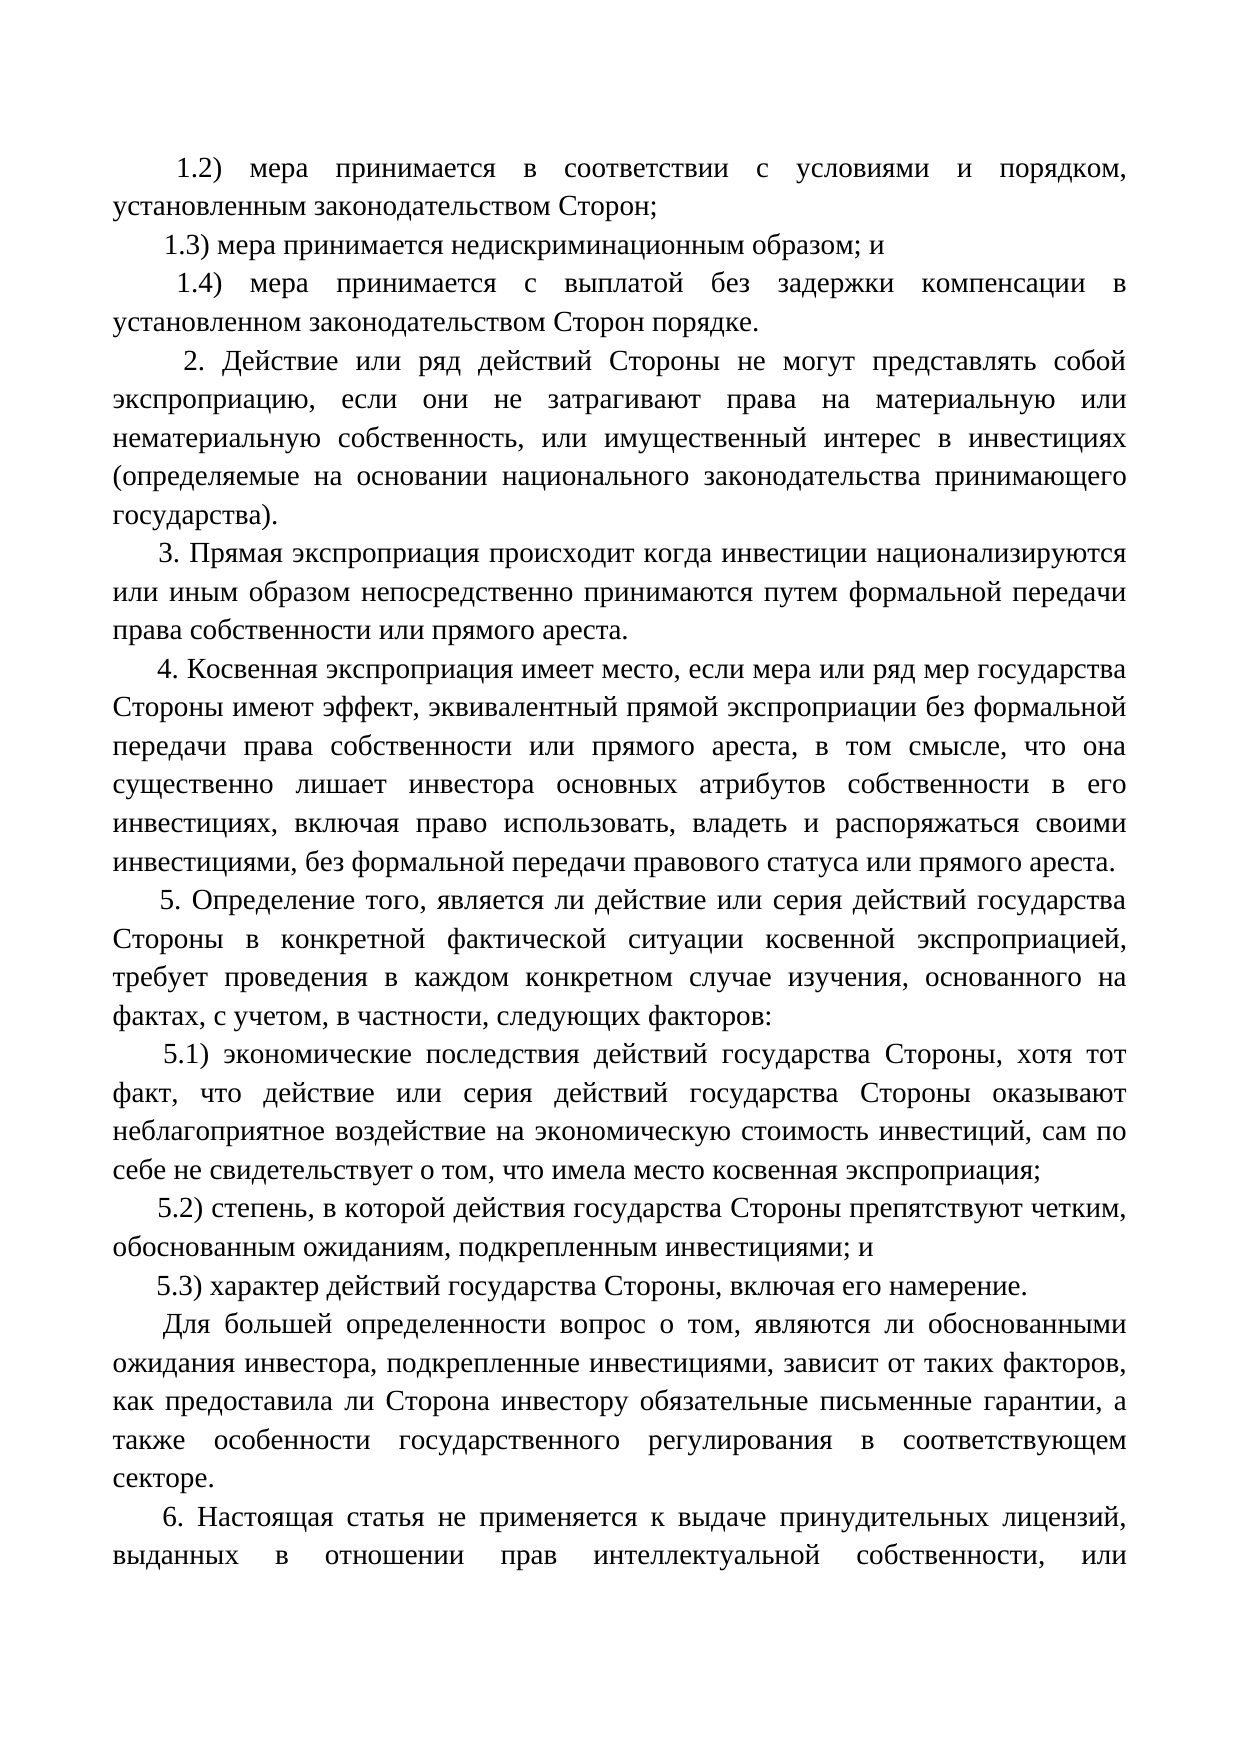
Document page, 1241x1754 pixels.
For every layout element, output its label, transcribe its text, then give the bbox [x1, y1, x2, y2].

text 4. Косвенная экспроприация имеет место, если мера или ряд мер государства Стороны имеют эффект, эквивалентный прямой экспроприации без формальной передачи права собственности или прямого ареста, в том смысле, что она существенно лишает инвестора основных атрибутов собственности в его инвестициях, включая право использовать, владеть и распоряжаться своими инвестициями, без формальной передачи правового статуса или прямого ареста. [112, 651, 1128, 877]
text 5.1) экономические последствия действий государства Стороны, хотя тот факт, что действие или серия действий государства Стороны оказывают неблагоприятное воздействие на экономическую стоимость инвестиций, сам по себе не свидетельствует о том, что имела место косвенная экспроприация; [112, 1036, 1128, 1186]
text 2. Действие или ряд действий Стороны не могут представлять собой экспроприацию, если они не затрагивают права на материальную или нематериальную собственность, или имущественный интерес в инвестициях (определяемые на основании национального законодательства принимающего государства). [112, 343, 1128, 530]
text 1.2) мера принимается в соответствии с условиями и порядком, установленным законодательством Сторон; [112, 150, 1128, 222]
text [112, 1499, 1128, 1571]
text 3. Прямая экспроприация происходит когда инвестиции национализируются или иным образом непосредственно принимаются путем формальной передачи права собственности или прямого ареста. [112, 535, 1128, 646]
text 5. Определение того, является ли действие или серия действий государства Стороны в конкретной фактической ситуации косвенной экспроприацией, требует проведения в каждом конкретном случае изучения, основанного на фактах, с учетом, в частности, следующих факторов: [112, 882, 1128, 1031]
text 5.2) степень, в которой действия государства Стороны препятствуют четким, обоснованным ожиданиям, подкрепленным инвестициями; и [112, 1191, 1128, 1263]
text 5.3) характер действий государства Стороны, включая его намерение. [112, 1268, 1128, 1301]
text 1.3) мера принимается недискриминационным образом; и [112, 227, 1128, 261]
text Для большей определенности вопрос о том, являются ли обоснованными ожидания инвестора, подкрепленные инвестициями, зависит от таких факторов, как предоставила ли Сторона инвестору обязательные письменные гарантии, а также особенности государственного регулирования в соответствующем секторе. [112, 1306, 1128, 1494]
text 1.4) мера принимается с выплатой без задержки компенсации в установленном законодательством Сторон порядке. [112, 266, 1128, 338]
